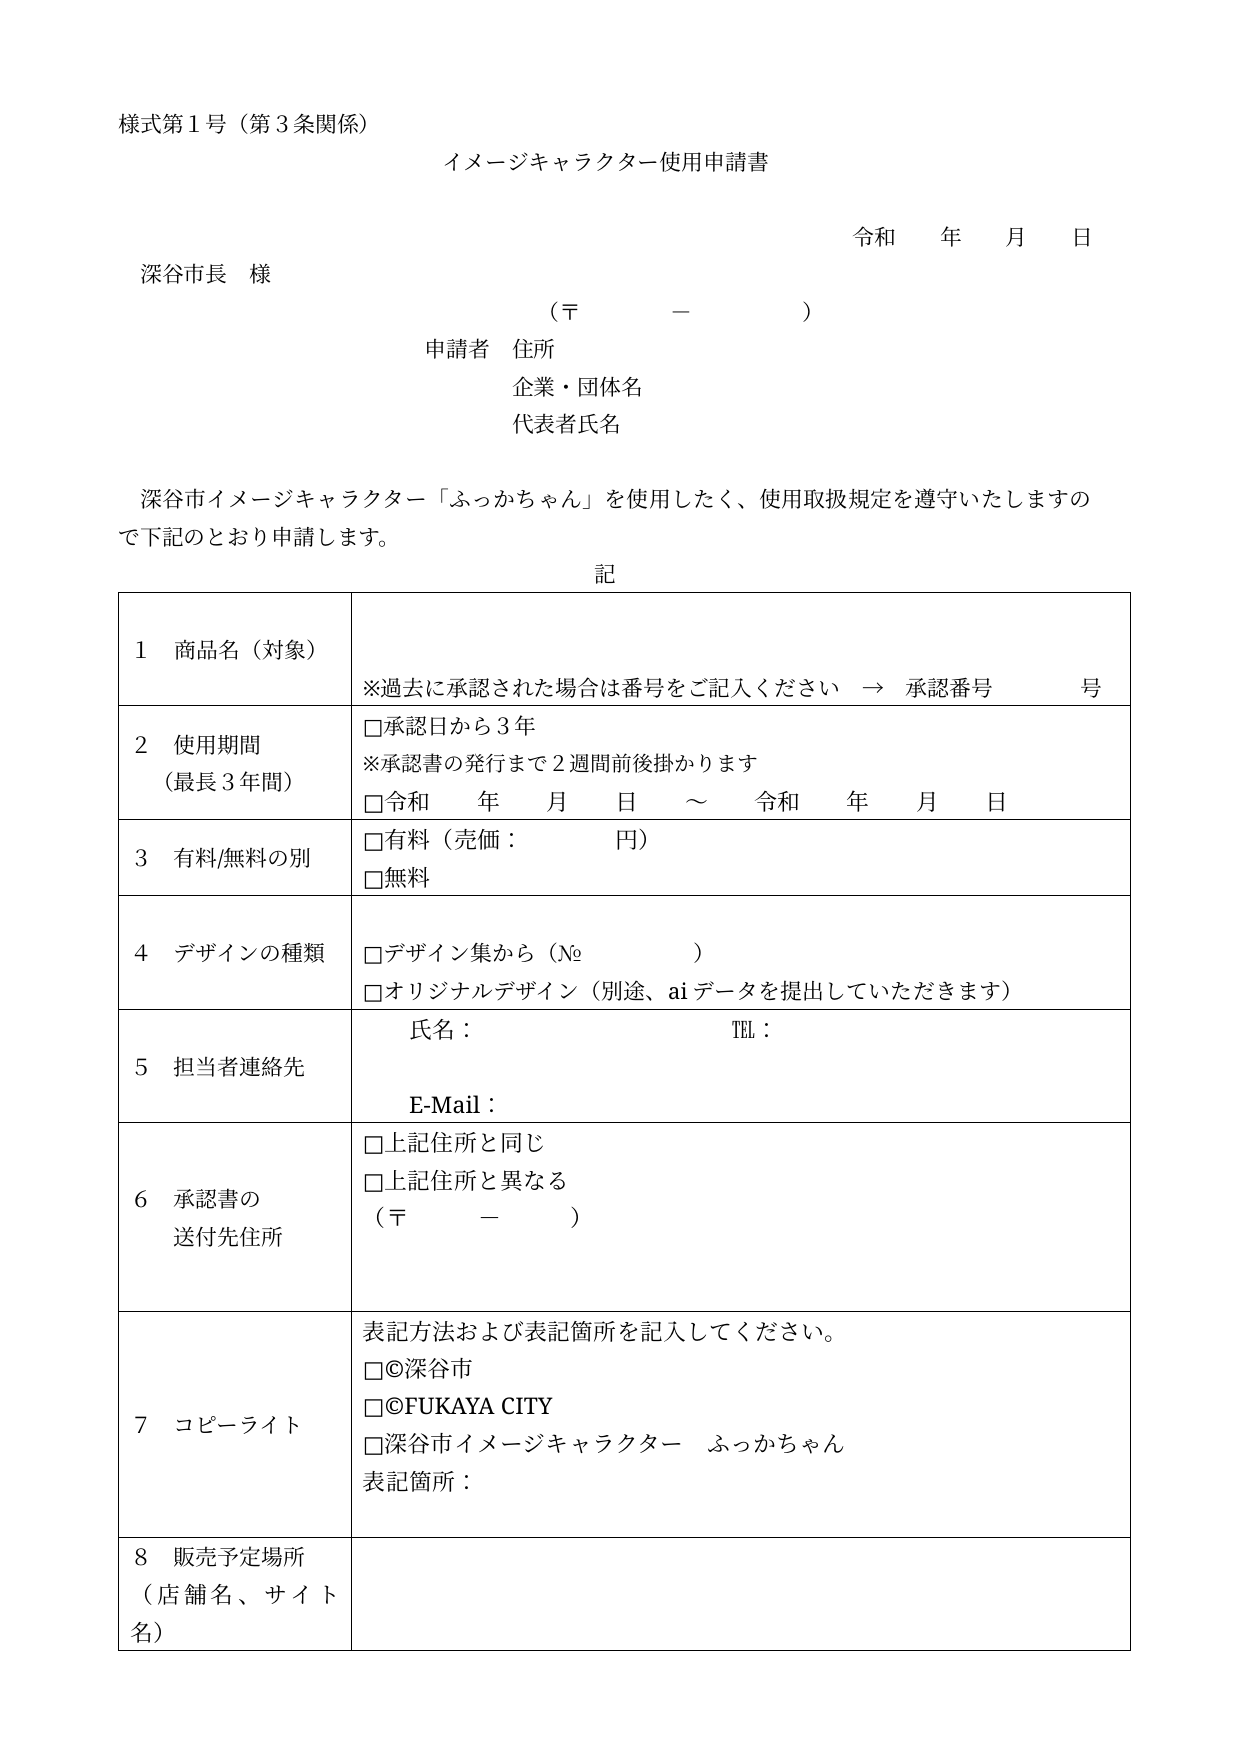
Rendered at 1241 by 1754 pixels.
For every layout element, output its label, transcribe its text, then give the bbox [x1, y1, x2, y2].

text 記 [118, 554, 1093, 592]
table_cell ７ コピーライト [119, 1312, 351, 1537]
table_cell ６ 承認書の 送付先住所 [119, 1123, 351, 1311]
table_cell □有料（売価： 円） □無料 [352, 820, 1130, 895]
text 令和 年 月 日 [118, 217, 1093, 254]
table_cell □デザイン集から（№ ） □オリジナルデザイン（別途、aiデータを提出していただきます） [352, 896, 1130, 1008]
table_cell ２ 使用期間 （最長３年間） [119, 706, 351, 819]
table_cell 氏名： ℡： E-Mail： [352, 1010, 1130, 1122]
text 代表者氏名 [118, 404, 1093, 442]
text 企業・団体名 [118, 367, 1093, 404]
table_cell ３ 有料/無料の別 [119, 820, 351, 895]
text 様式第１号（第３条関係） [118, 104, 1093, 142]
table_cell ４ デザインの種類 [119, 896, 351, 1008]
table_cell ８ 販売予定場所 （店舗名、サイト名） [119, 1538, 351, 1650]
table_cell ５ 担当者連絡先 [119, 1010, 351, 1122]
text （〒 － ） [118, 292, 1093, 329]
table_header ※過去に承認された場合は番号をご記入ください → 承認番号 号 [352, 593, 1130, 705]
table_cell □承認日から３年 ※承認書の発行まで２週間前後掛かります □令和 年 月 日 ～ 令和 年 月 日 [352, 706, 1130, 819]
text 深谷市長 様 [118, 254, 1093, 292]
table_cell 表記方法および表記箇所を記入してください。 □©深谷市 □©FUKAYA CITY □深谷市イメージキャラクター ふっかちゃん 表記箇所： [352, 1312, 1130, 1537]
table_cell [352, 1538, 1130, 1650]
table_header １ 商品名（対象） [119, 593, 351, 705]
table_cell □上記住所と同じ □上記住所と異なる （〒 － ） [352, 1123, 1130, 1311]
text イメージキャラクター使用申請書 [118, 142, 1093, 179]
text 申請者 住所 [118, 329, 1093, 367]
text 深谷市イメージキャラクター「ふっかちゃん」を使用したく、使用取扱規定を遵守いたしますので下記のとおり申請します。 [118, 479, 1093, 554]
